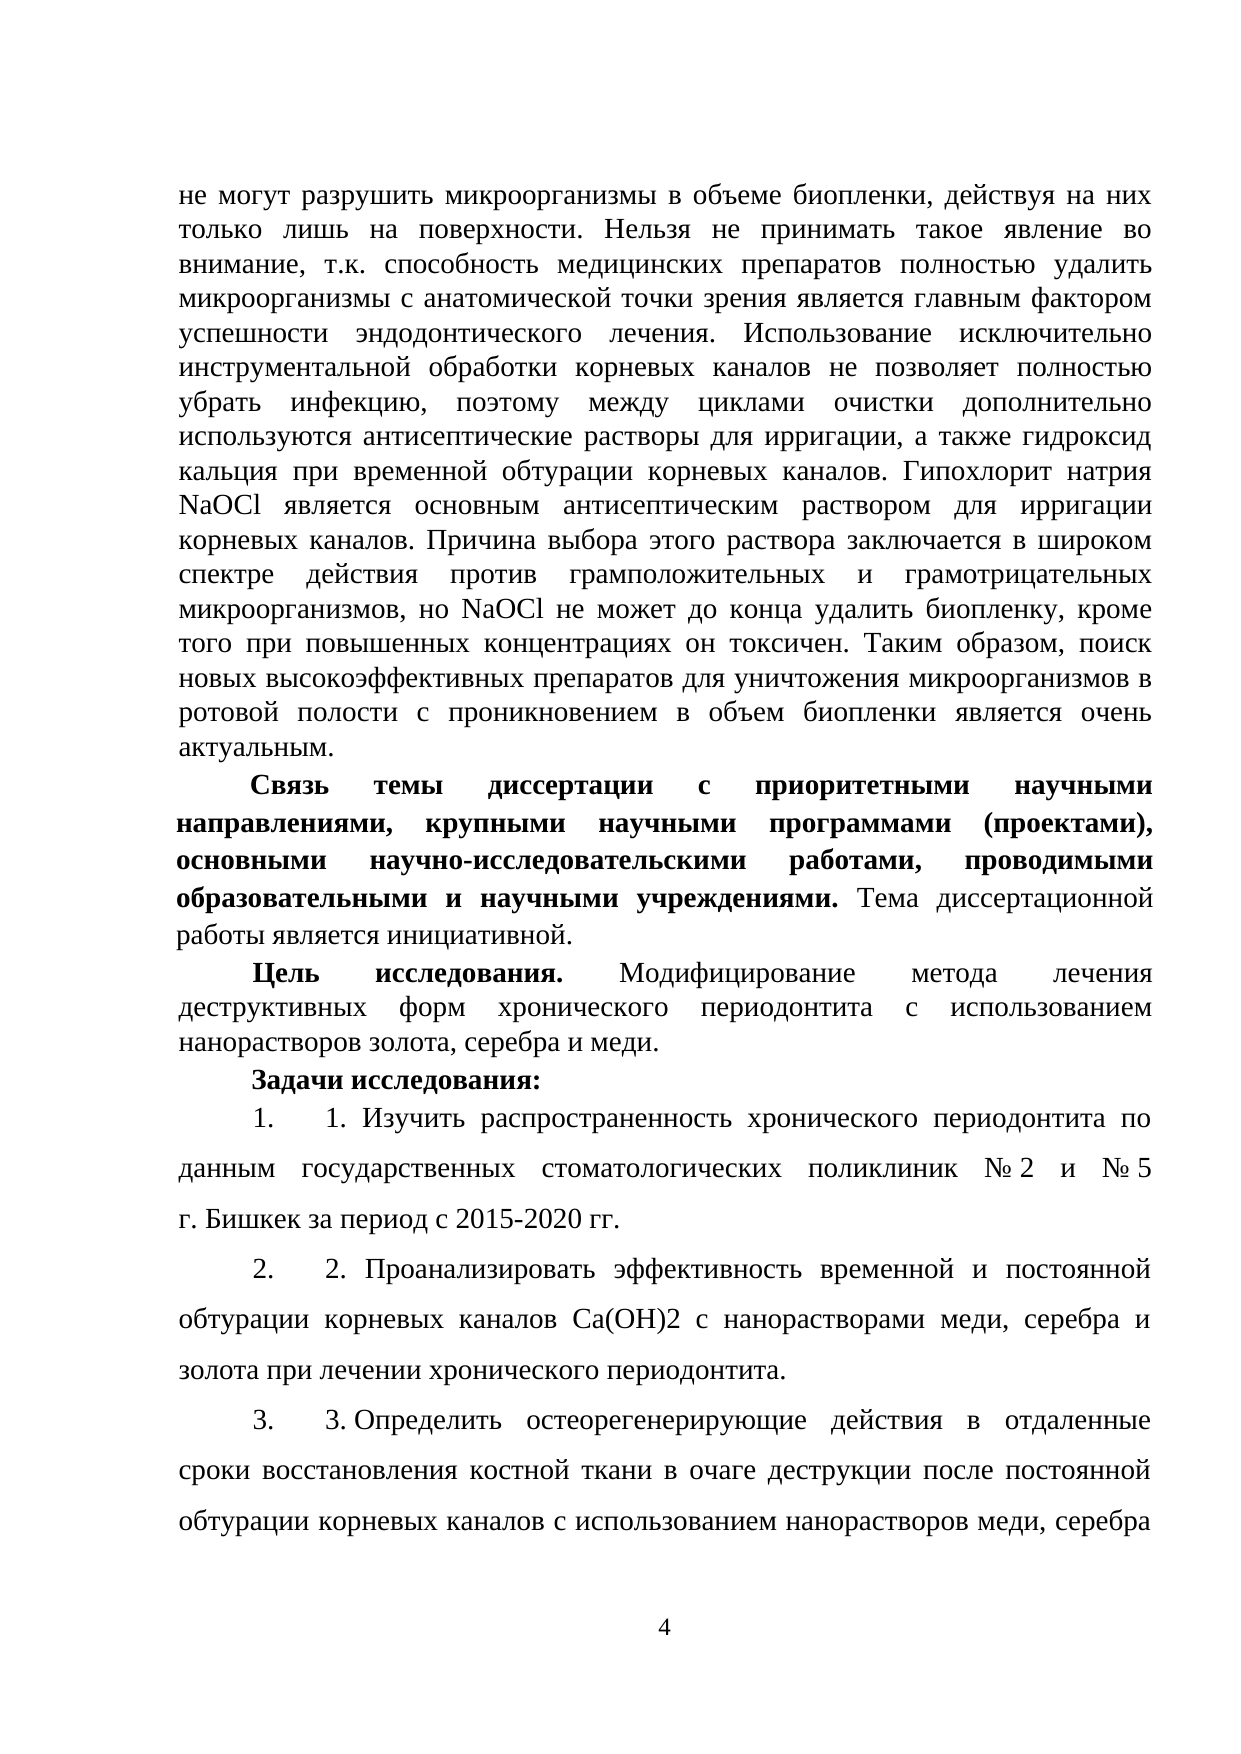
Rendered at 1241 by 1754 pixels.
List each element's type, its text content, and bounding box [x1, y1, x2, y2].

list 1. Изучить распространенность хронического периодонтита по данным государственных стоматологических поликлиник № 2 и № 5 г. Бишкек за период с 2015-2020 гг. [178, 1100, 1152, 1234]
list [178, 1402, 1152, 1536]
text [178, 177, 1153, 762]
text Цель исследования. Модифицирование метода лечения деструктивных форм хронического периодонтита с использованием нанорастворов золота, серебра и меди. [178, 955, 1153, 1058]
text Связь темы диссертации с приоритетными научными направлениями, крупными научными программами (проектами), основными научно-исследовательскими работами, проводимыми образовательными и научными учреждениями. Тема диссертационной работы является инициативной. [176, 767, 1153, 951]
list 2. Проанализировать эффективность временной и постоянной обтурации корневых каналов Ca(OH)2 с нанорастворами меди, серебра и золота при лечении хронического периодонтита. [178, 1251, 1152, 1385]
text Задачи исследования: [251, 1062, 1153, 1096]
